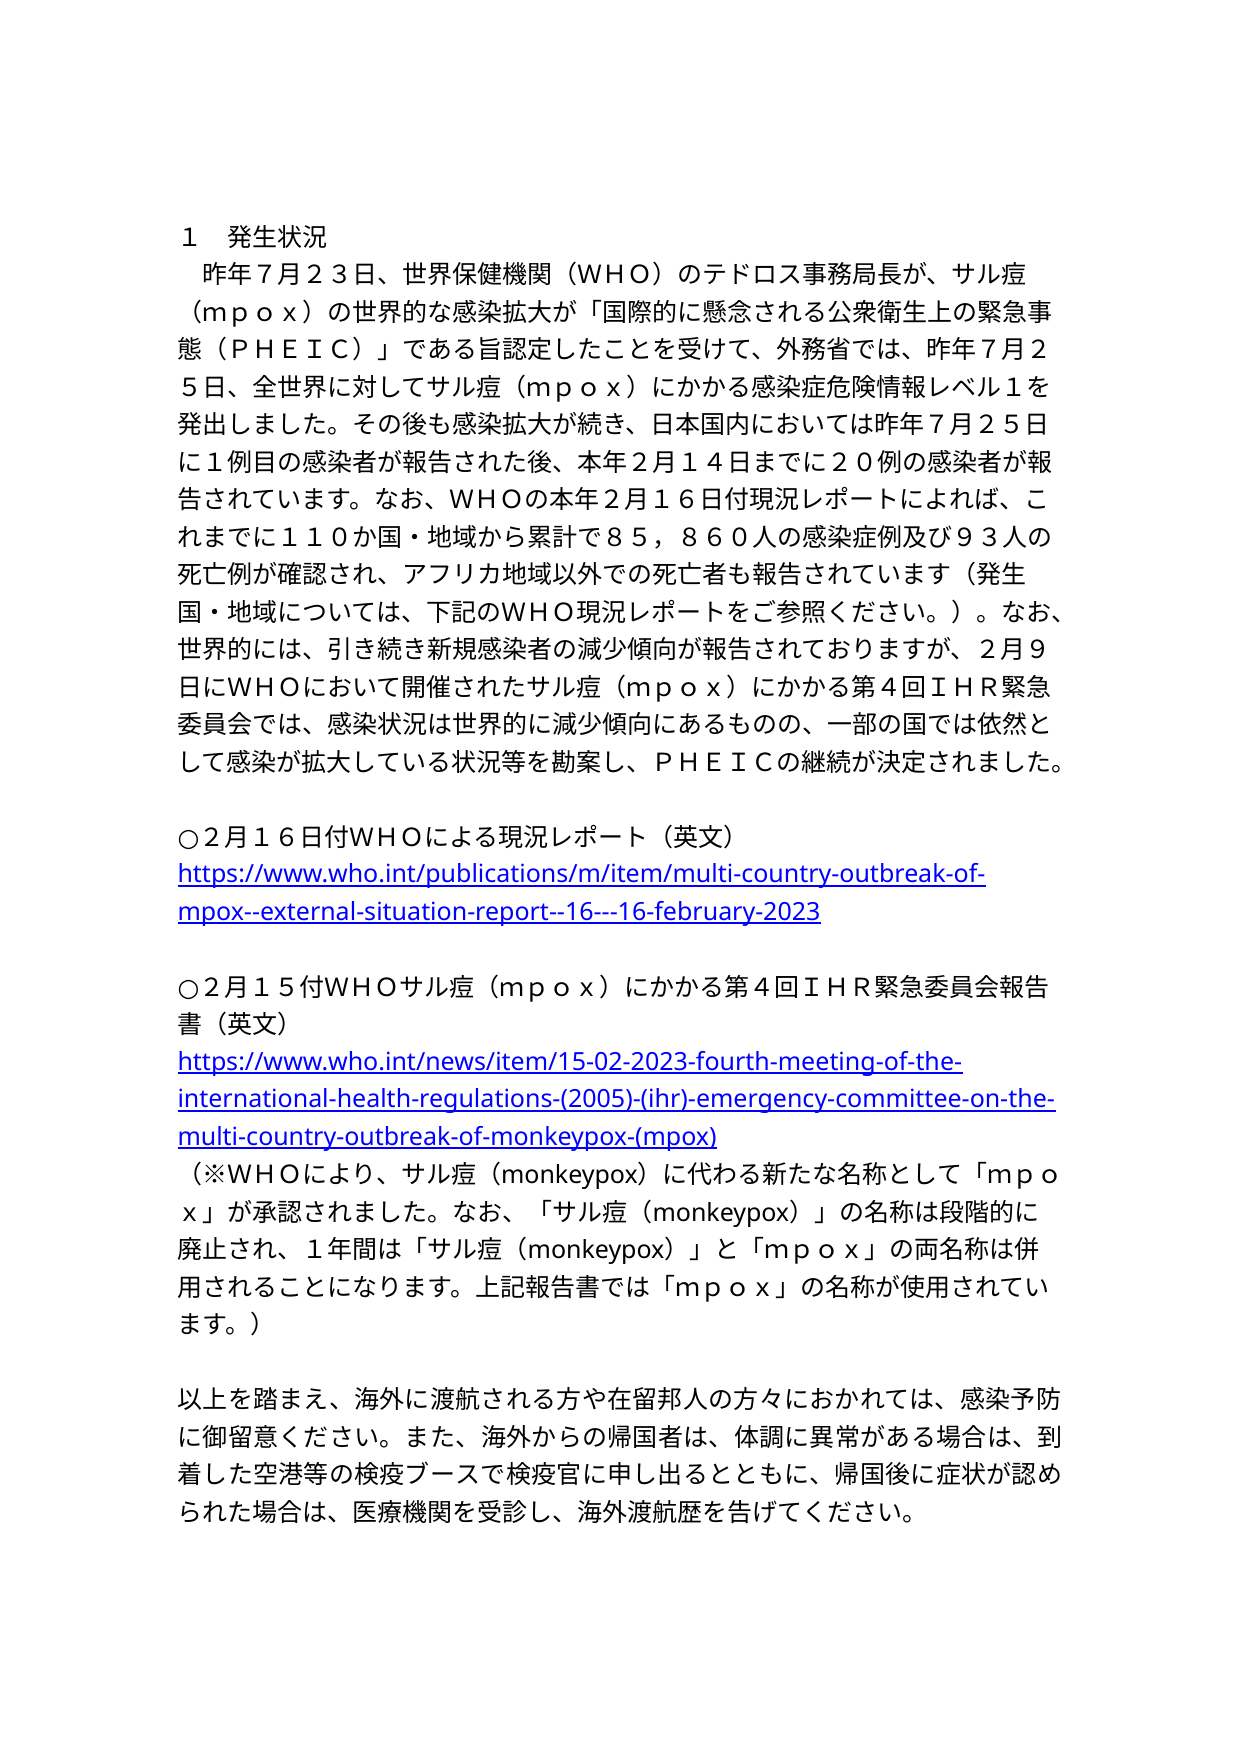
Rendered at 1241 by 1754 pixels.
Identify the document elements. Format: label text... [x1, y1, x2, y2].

text https://www.who.int/publications/m/item/multi-country-outbreak-of-mpox--external-situation-report--16---16-february-2023 [177, 854, 1063, 929]
text https://www.who.int/news/item/15-02-2023-fourth-meeting-of-the-international-health-regulations-(2005)-(ihr)-emergency-committee-on-the-multi-country-outbreak-of-monkeypox-(mpox) [177, 1042, 1063, 1154]
text ○２月１６日付ＷＨＯによる現況レポート（英文） [177, 817, 1063, 854]
text 以上を踏まえ、海外に渡航される方や在留邦人の方々におかれては、感染予防に御留意ください。また、海外からの帰国者は、体調に異常がある場合は、到着した空港等の検疫ブースで検疫官に申し出るとともに、帰国後に症状が認められた場合は、医療機関を受診し、海外渡航歴を告げてください。 [177, 1379, 1063, 1529]
text 昨年７月２３日、世界保健機関（ＷＨＯ）のテドロス事務局長が、サル痘（ｍｐｏｘ）の世界的な感染拡大が「国際的に懸念される公衆衛生上の緊急事態（ＰＨＥＩＣ）」である旨認定したことを受けて、外務省では、昨年７月２５日、全世界に対してサル痘（ｍｐｏｘ）にかかる感染症危険情報レベル１を発出しました。その後も感染拡大が続き、日本国内においては昨年７月２５日に１例目の感染者が報告された後、本年２月１４日までに２０例の感染者が報告されています。なお、ＷＨＯの本年２月１６日付現況レポートによれば、これまでに１１０か国・地域から累計で８５，８６０人の感染症例及び９３人の死亡例が確認され、アフリカ地域以外での死亡者も報告されています（発生国・地域については、下記のＷＨＯ現況レポートをご参照ください。）。なお、世界的には、引き続き新規感染者の減少傾向が報告されておりますが、２月９日にＷＨＯにおいて開催されたサル痘（ｍｐｏｘ）にかかる第４回ＩＨＲ緊急委員会では、感染状況は世界的に減少傾向にあるものの、一部の国では依然として感染が拡大している状況等を勘案し、ＰＨＥＩＣの継続が決定されました。 [177, 254, 1063, 779]
text １ 発生状況 [177, 217, 1063, 254]
text （※ＷＨＯにより、サル痘（monkeypox）に代わる新たな名称として「ｍｐｏｘ」が承認されました。なお、「サル痘（monkeypox）」の名称は段階的に廃止され、１年間は「サル痘（monkeypox）」と「ｍｐｏｘ」の両名称は併用されることになります。上記報告書では「ｍｐｏｘ」の名称が使用されています。） [177, 1154, 1063, 1342]
text ○２月１５付ＷＨＯサル痘（ｍｐｏｘ）にかかる第４回ＩＨＲ緊急委員会報告書（英文） [177, 967, 1063, 1042]
